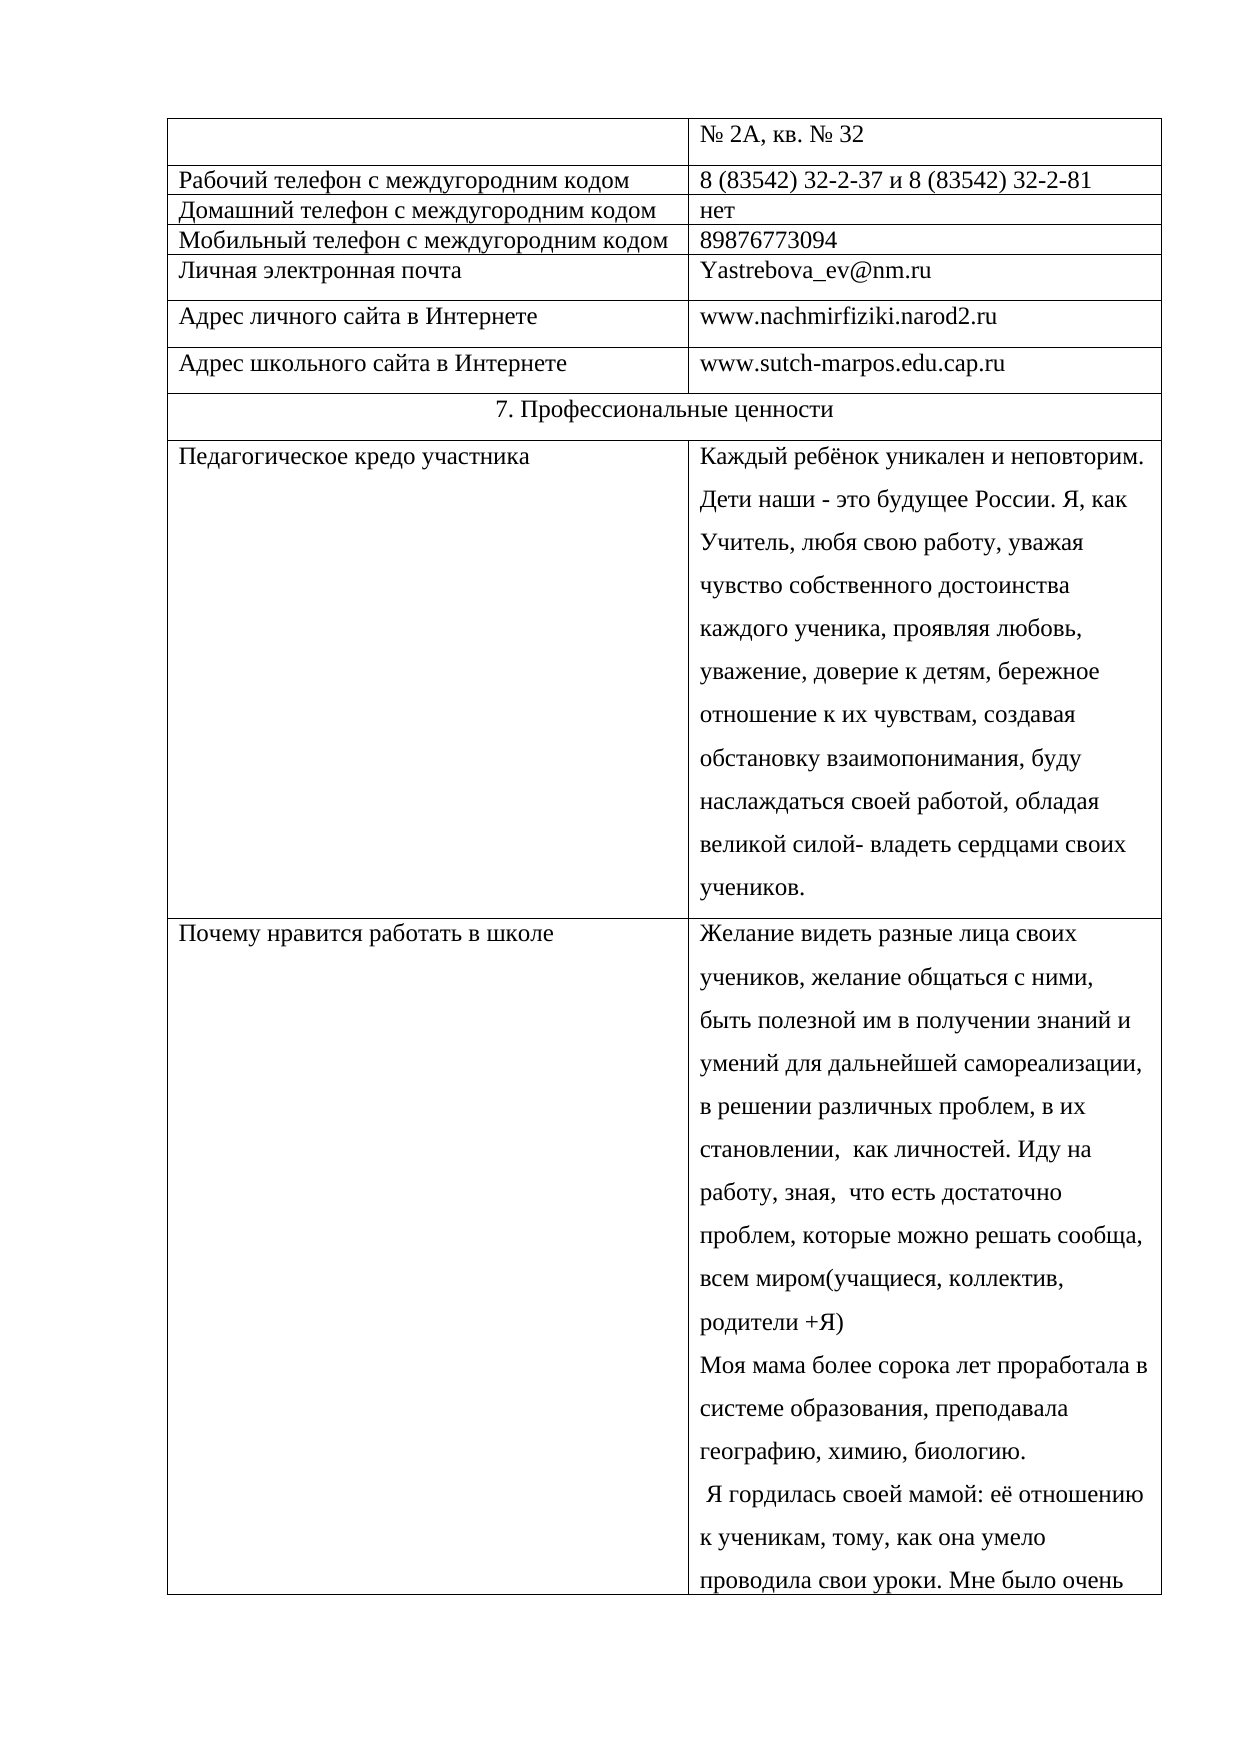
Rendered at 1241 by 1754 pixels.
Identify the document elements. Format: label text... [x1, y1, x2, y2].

table_cell Педагогическое кредо участника [168, 441, 688, 917]
table_cell 7. Профессиональные ценности [168, 394, 1161, 440]
table_cell Адрес личного сайта в Интернете [168, 301, 688, 347]
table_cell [168, 919, 688, 1594]
table_cell Личная электронная почта [168, 255, 688, 300]
table_cell Адрес школьного сайта в Интернете [168, 348, 688, 393]
table_cell Каждый ребёнок уникален и неповторим. Дети наши - это будущее России. Я, как Учитель, любя свою работу, уважая чувство собственного достоинства каждого ученика, проявляя любовь, уважение, доверие к детям, бережное отношение к их чувствам, создавая обстановку взаимопонимания, буду наслаждаться своей работой, обладая великой силой- владеть сердцами своих учеников. [689, 441, 1161, 917]
table_cell Yastrebova_ev@nm.ru [689, 255, 1161, 300]
table_cell Домашний телефон с междугородним кодом [168, 195, 688, 224]
table_cell www.nachmirfiziki.narod2.ru [689, 301, 1161, 347]
table_cell нет [689, 195, 1161, 224]
table_cell 89876773094 [689, 225, 1161, 254]
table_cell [689, 119, 1161, 164]
table_cell Мобильный телефон с междугородним кодом [168, 225, 688, 254]
table_cell www.sutch-marpos.edu.cap.ru [689, 348, 1161, 393]
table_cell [689, 919, 1161, 1594]
table_cell 8 (83542) 32-2-37 и 8 (83542) 32-2-81 [689, 166, 1161, 194]
table_cell Рабочий телефон с междугородним кодом [168, 166, 688, 194]
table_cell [168, 119, 688, 164]
